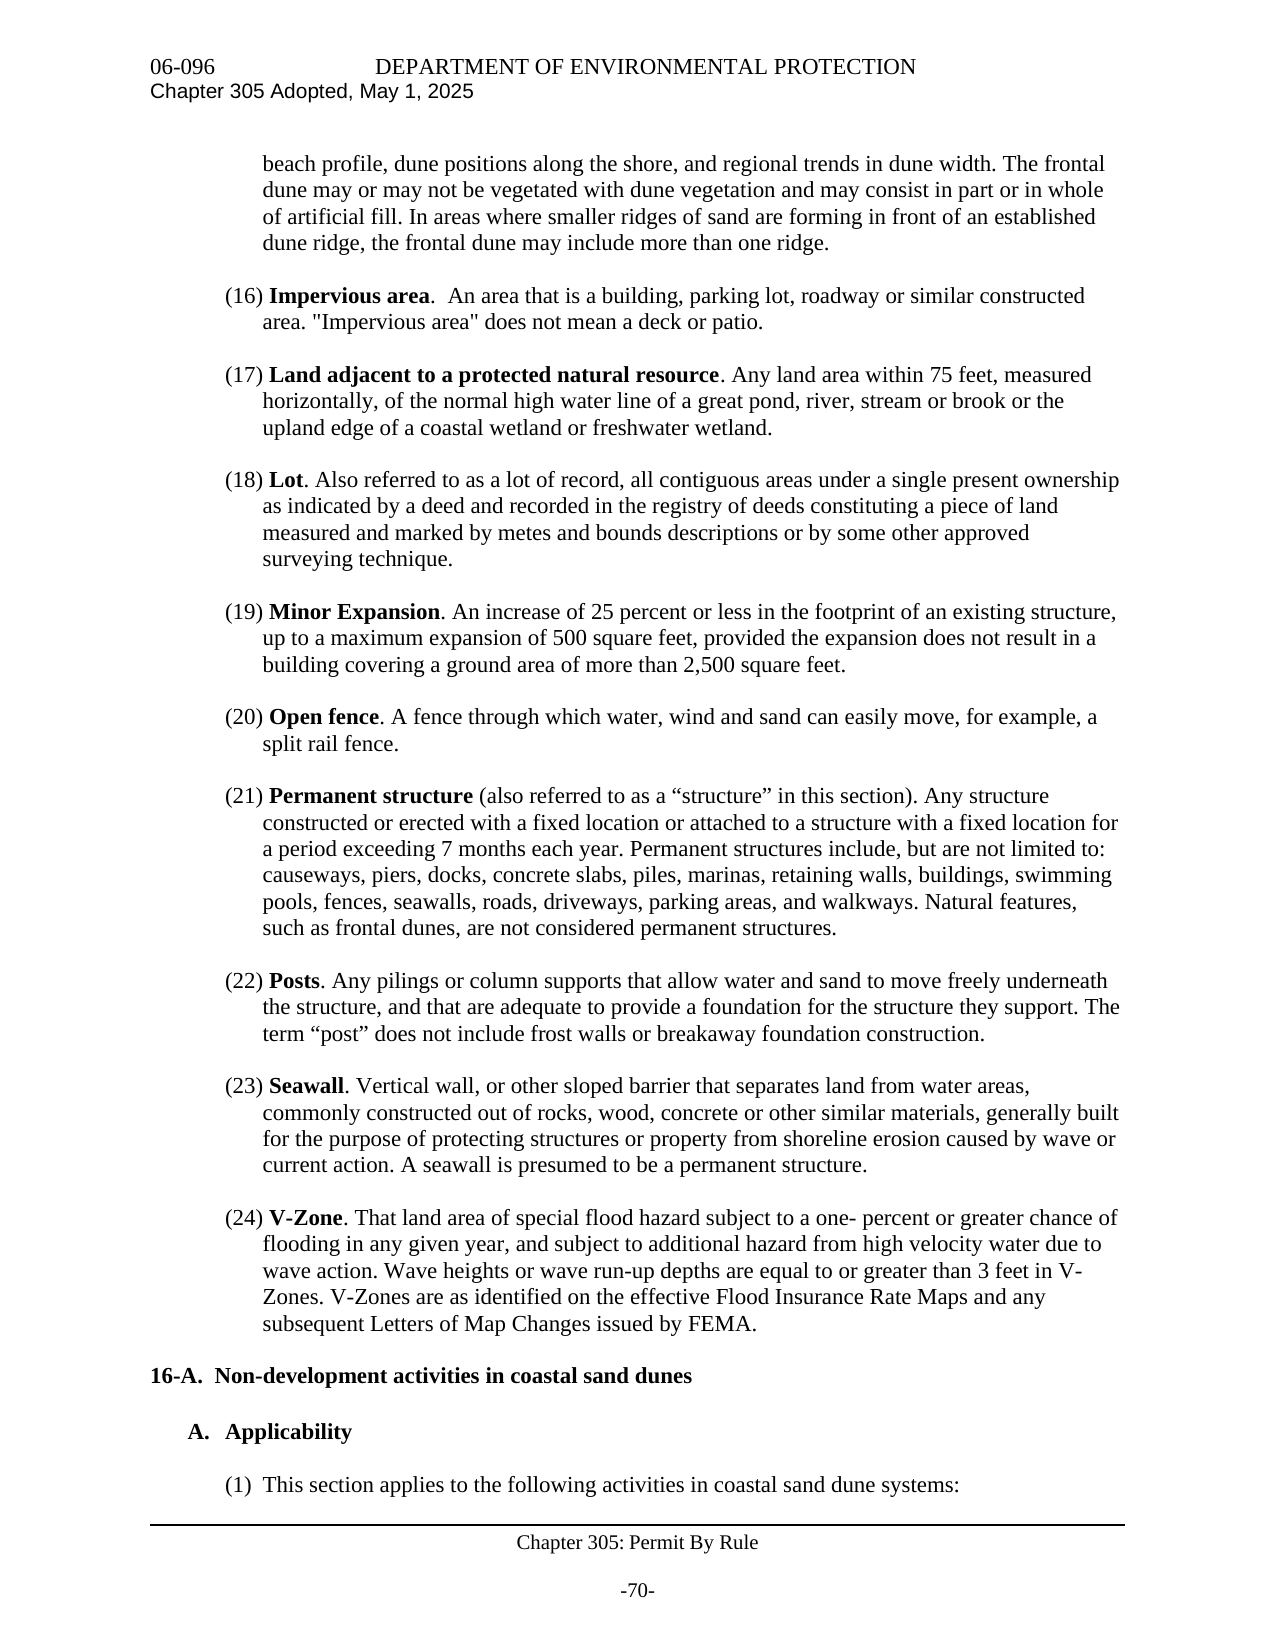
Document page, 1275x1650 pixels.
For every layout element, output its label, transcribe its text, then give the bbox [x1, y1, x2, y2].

text (1) This section applies to the following activities in coastal sand dune systems: [225, 1471, 1125, 1497]
text (19) Minor Expansion. An increase of 25 percent or less in the footprint of an existing structure, up to a maximum expansion of 500 square feet, provided the expansion does not result in a building covering a ground area of more than 2,500 square feet. [225, 598, 1125, 677]
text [225, 150, 1125, 255]
text 16-A. Non-development activities in coastal sand dunes [150, 1362, 1144, 1389]
text (23) Seawall. Vertical wall, or other sloped barrier that separates land from water areas, commonly constructed out of rocks, wood, concrete or other similar materials, generally built for the purpose of protecting structures or property from shoreline erosion caused by wave or current action. A seawall is presumed to be a permanent structure. [225, 1072, 1125, 1178]
text (22) Posts. Any pilings or column supports that allow water and sand to move freely underneath the structure, and that are adequate to provide a foundation for the structure they support. The term “post” does not include frost walls or breakaway foundation construction. [225, 967, 1125, 1046]
text (18) Lot. Also referred to as a lot of record, all contiguous areas under a single present ownership as indicated by a deed and recorded in the registry of deeds constituting a piece of land measured and marked by metes and bounds descriptions or by some other approved surveying technique. [225, 466, 1125, 572]
text (17) Land adjacent to a protected natural resource. Any land area within 75 feet, measured horizontally, of the normal high water line of a great pond, river, stream or brook or the upland edge of a coastal wetland or freshwater wetland. [225, 361, 1125, 440]
text A. Applicability [187, 1418, 1125, 1444]
text (16) Impervious area. An area that is a building, parking lot, roadway or similar constructed area. "Impervious area" does not mean a deck or patio. [225, 282, 1125, 334]
text (21) Permanent structure (also referred to as a “structure” in this section). Any structure constructed or erected with a fixed location or attached to a structure with a fixed location for a period exceeding 7 months each year. Permanent structures include, but are not limited to: causeways, piers, docks, concrete slabs, piles, marinas, retaining walls, buildings, swimming pools, fences, seawalls, roads, driveways, parking areas, and walkways. Natural features, such as frontal dunes, are not considered permanent structures. [225, 782, 1125, 941]
text (24) V-Zone. That land area of special flood hazard subject to a one- percent or greater chance of flooding in any given year, and subject to additional hazard from high velocity water due to wave action. Wave heights or wave run-up depths are equal to or greater than 3 feet in V-Zones. V-Zones are as identified on the effective Flood Insurance Rate Maps and any subsequent Letters of Map Changes issued by FEMA. [225, 1204, 1125, 1336]
text (20) Open fence. A fence through which water, wind and sand can easily move, for example, a split rail fence. [225, 703, 1125, 756]
